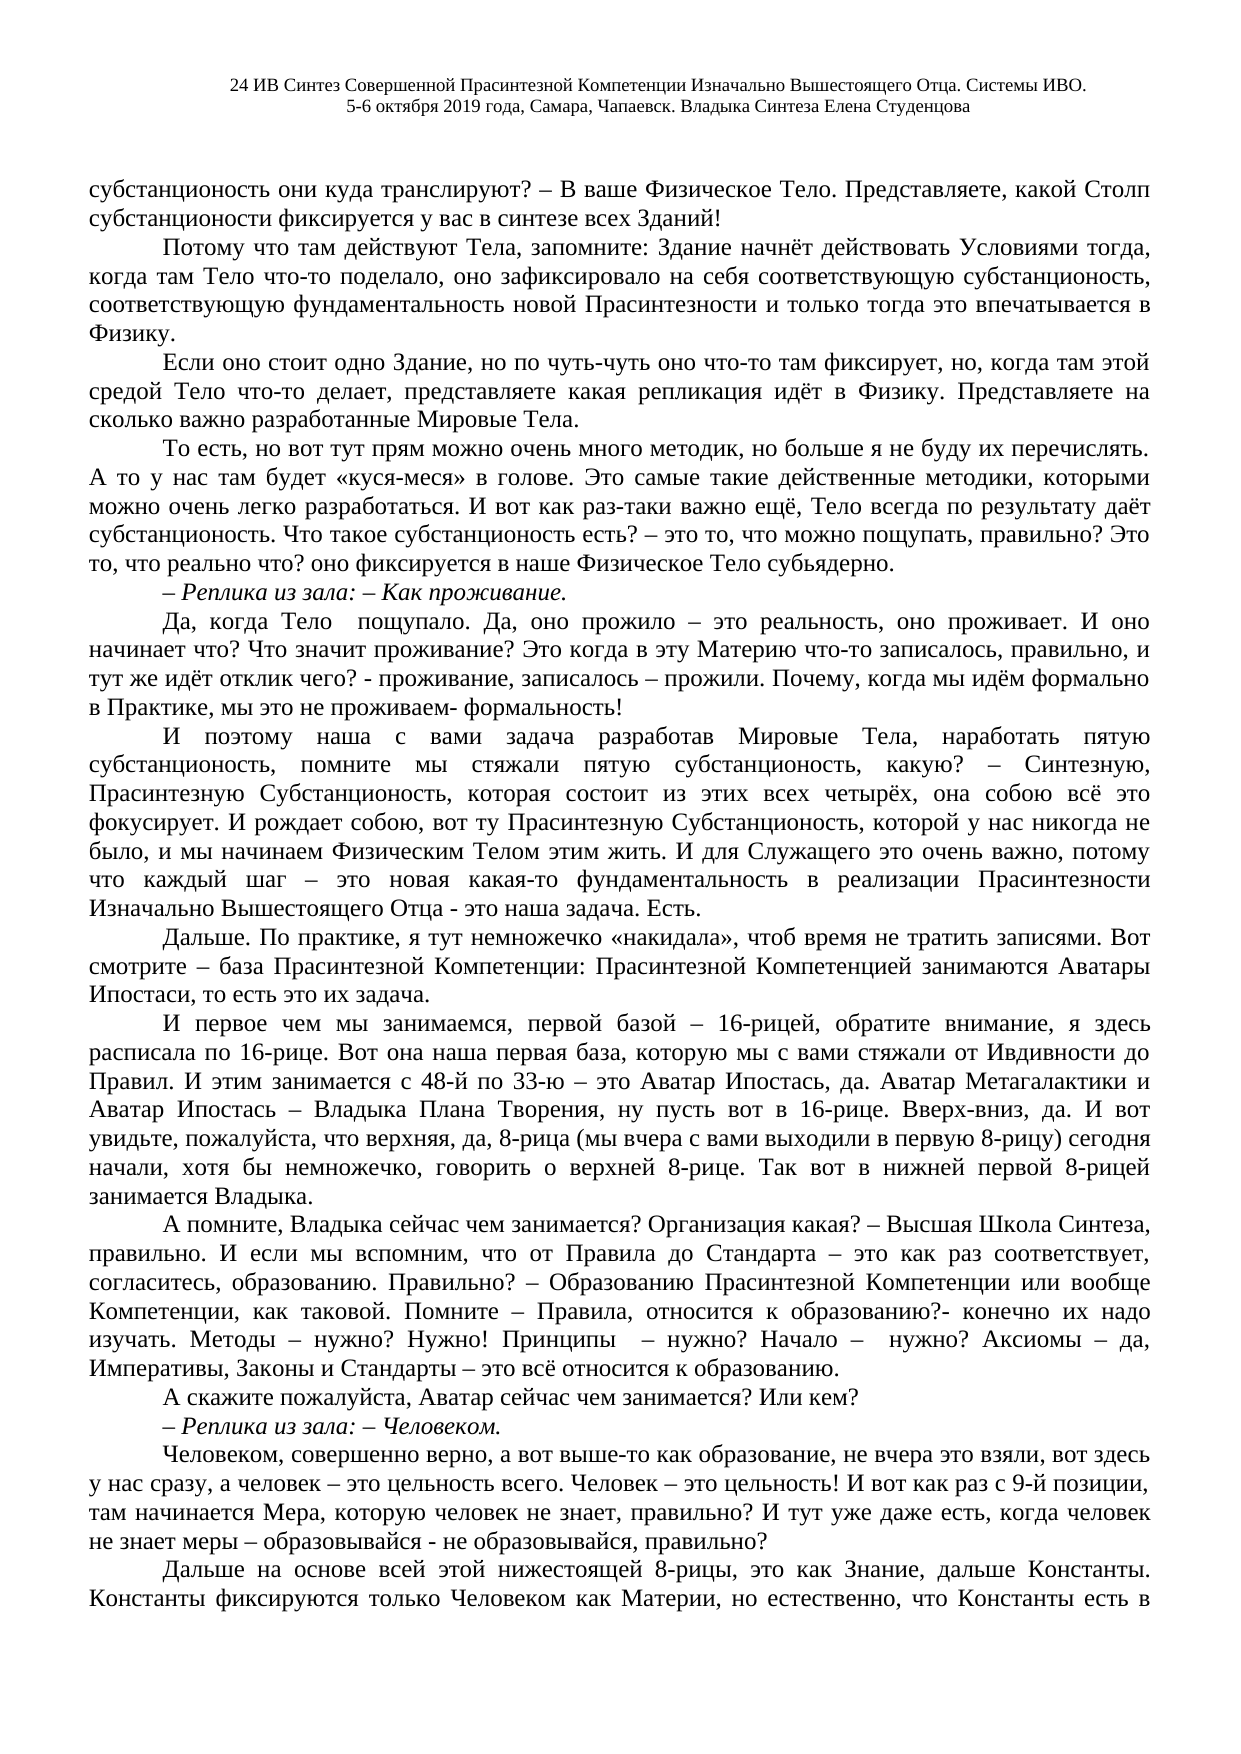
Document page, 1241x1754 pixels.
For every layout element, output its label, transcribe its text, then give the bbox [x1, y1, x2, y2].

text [89, 174, 1152, 232]
text А скажите пожалуйста, Аватар сейчас чем занимается? Или кем? [89, 1382, 1152, 1411]
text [89, 1554, 1152, 1612]
text Да, когда Тело пощупало. Да, оно прожило – это реальность, оно проживает. И оно начинает что? Что значит проживание? Это когда в эту Материю что-то записалось, правильно, и тут же идёт отклик чего? - проживание, записалось – прожили. Почему, когда мы идём формально в Практике, мы это не проживаем- формальность! [89, 606, 1152, 721]
text – Реплика из зала: – Как проживание. [89, 577, 1152, 606]
text Человеком, совершенно верно, а вот выше-то как образование, не вчера это взяли, вот здесь у нас сразу, а человек – это цельность всего. Человек – это цельность! И вот как раз с 9-й позиции, там начинается Мера, которую человек не знает, правильно? И тут уже даже есть, когда человек не знает меры – образовывайся - не образовывайся, правильно? [89, 1439, 1152, 1554]
text Если оно стоит одно Здание, но по чуть-чуть оно что-то там фиксирует, но, когда там этой средой Тело что-то делает, представляете какая репликация идёт в Физику. Представляете на сколько важно разработанные Мировые Тела. [89, 347, 1152, 433]
text Дальше. По практике, я тут немножечко «накидала», чтоб время не тратить записями. Вот смотрите – база Прасинтезной Компетенции: Прасинтезной Компетенцией занимаются Аватары Ипостаси, то есть это их задача. [89, 922, 1152, 1008]
text И поэтому наша с вами задача разработав Мировые Тела, наработать пятую субстанционость, помните мы стяжали пятую субстанционость, какую? – Синтезную, Прасинтезную Субстанционость, которая состоит из этих всех четырёх, она собою всё это фокусирует. И рождает собою, вот ту Прасинтезную Субстанционость, которой у нас никогда не было, и мы начинаем Физическим Телом этим жить. И для Служащего это очень важно, потому что каждый шаг – это новая какая-то фундаментальность в реализации Прасинтезности Изначально Вышестоящего Отца - это наша задача. Есть. [89, 721, 1152, 922]
text Потому что там действуют Тела, запомните: Здание начнёт действовать Условиями тогда, когда там Тело что-то поделало, оно зафиксировало на себя соответствующую субстанционость, соответствующую фундаментальность новой Прасинтезности и только тогда это впечатывается в Физику. [89, 232, 1152, 347]
text – Реплика из зала: – Человеком. [89, 1411, 1152, 1439]
text То есть, но вот тут прям можно очень много методик, но больше я не буду их перечислять. А то у нас там будет «куся-меся» в голове. Это самые такие действенные методики, которыми можно очень легко разработаться. И вот как раз-таки важно ещё, Тело всегда по результату даёт субстанционость. Что такое субстанционость есть? – это то, что можно пощупать, правильно? Это то, что реально что? оно фиксируется в наше Физическое Тело субьядерно. [89, 433, 1152, 577]
text А помните, Владыка сейчас чем занимается? Организация какая? – Высшая Школа Синтеза, правильно. И если мы вспомним, что от Правила до Стандарта – это как раз соответствует, согласитесь, образованию. Правильно? – Образованию Прасинтезной Компетенции или вообще Компетенции, как таковой. Помните – Правила, относится к образованию?- конечно их надо изучать. Методы – нужно? Нужно! Принципы – нужно? Начало – нужно? Аксиомы – да, Императивы, Законы и Стандарты – это всё относится к образованию. [89, 1209, 1152, 1382]
text И первое чем мы занимаемся, первой базой – 16-рицей, обратите внимание, я здесь расписала по 16-рице. Вот она наша первая база, которую мы с вами стяжали от Ивдивности до Правил. И этим занимается с 48-й по 33-ю – это Аватар Ипостась, да. Аватар Метагалактики и Аватар Ипостась – Владыка Плана Творения, ну пусть вот в 16-рице. Вверх-вниз, да. И вот увидьте, пожалуйста, что верхняя, да, 8-рица (мы вчера с вами выходили в первую 8-рицу) сегодня начали, хотя бы немножечко, говорить о верхней 8-рице. Так вот в нижней первой 8-рицей занимается Владыка. [89, 1008, 1152, 1209]
